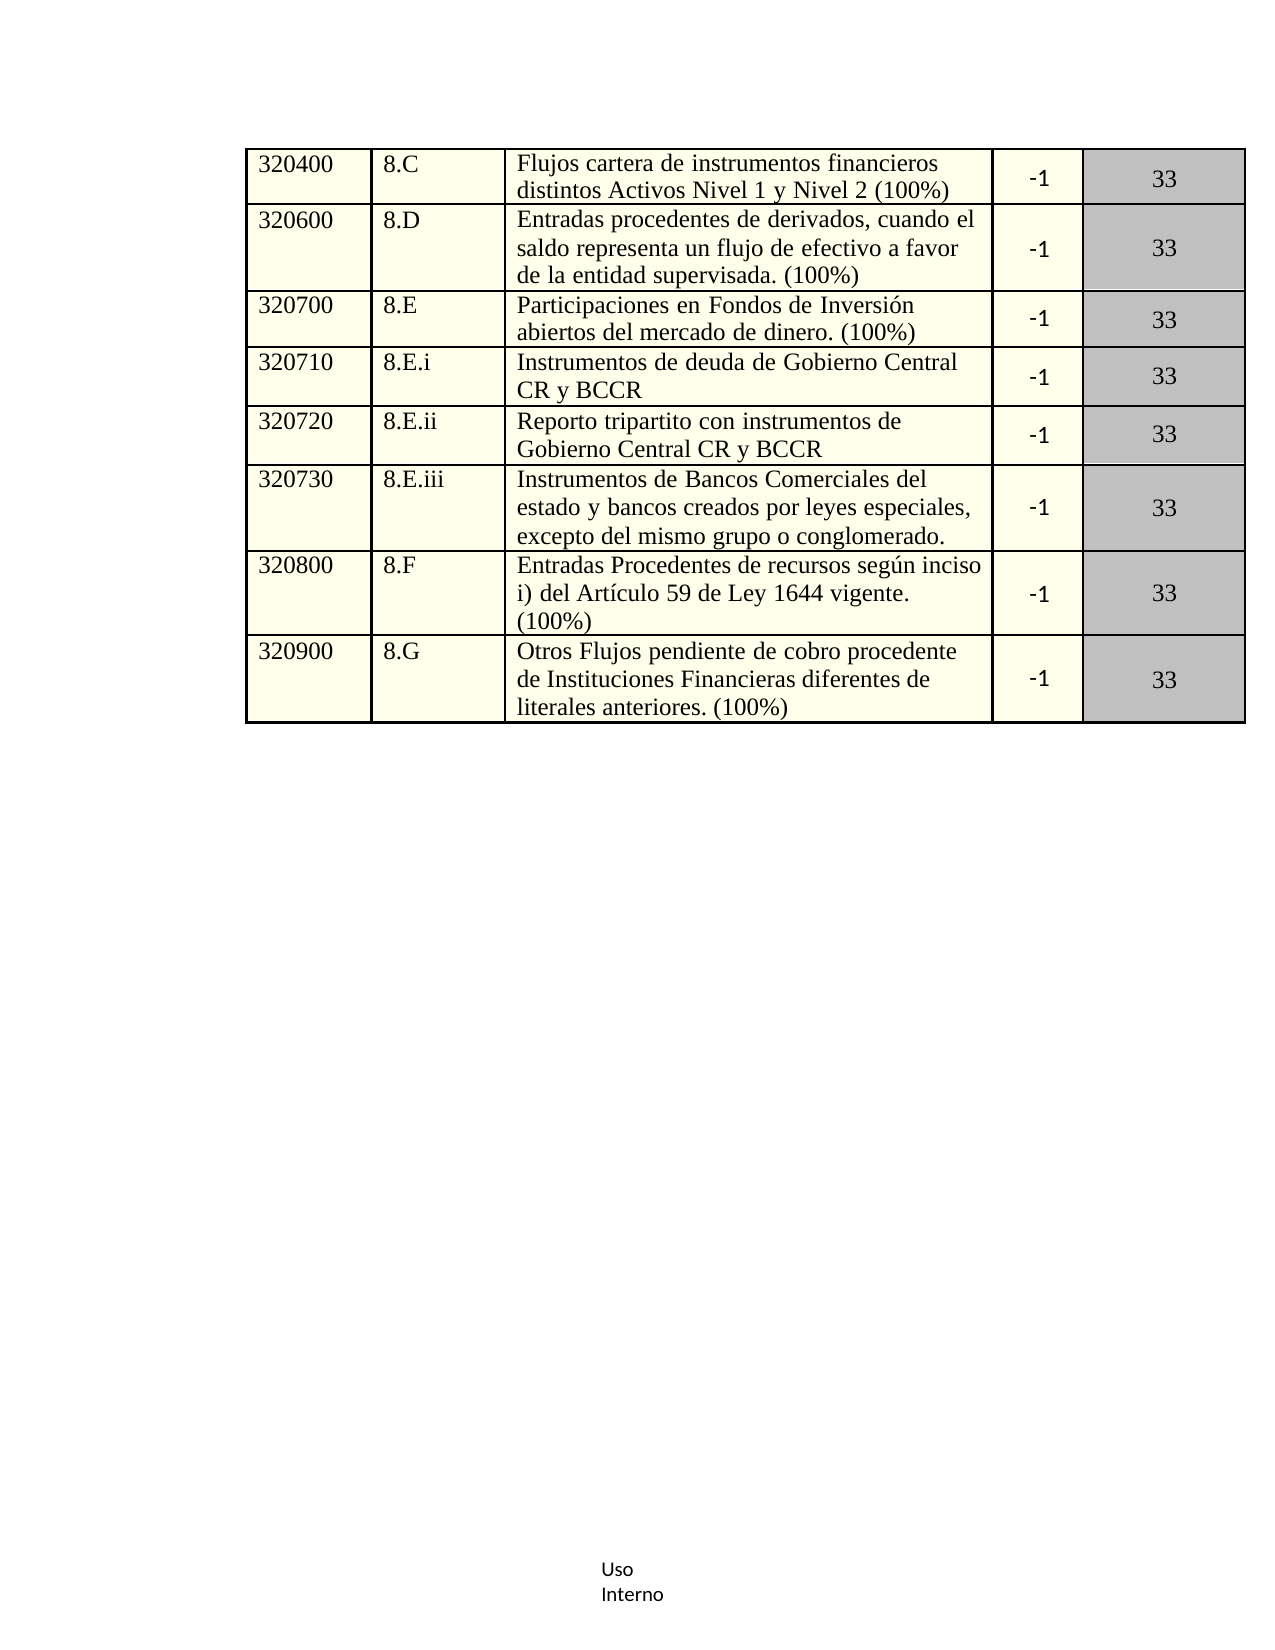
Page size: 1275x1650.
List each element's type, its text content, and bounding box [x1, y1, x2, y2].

table_cell 8.C [373, 150, 504, 203]
table_cell 8.G [373, 636, 504, 721]
table_cell Flujos cartera de instrumentos financieros distintos Activos Nivel 1 y Nivel 2 (100%) [506, 150, 991, 203]
table_cell 8.D [373, 205, 504, 289]
table_cell 33 [1084, 348, 1244, 405]
table_cell Instrumentos de Bancos Comerciales del estado y bancos creados por leyes especiales, excepto del mismo grupo o conglomerado. [506, 466, 991, 550]
table_cell -1 [994, 150, 1082, 203]
table_cell 33 [1084, 636, 1244, 721]
table_cell Instrumentos de deuda de Gobierno Central CR y BCCR [506, 348, 991, 405]
table_cell Otros Flujos pendiente de cobro procedente de Instituciones Financieras diferentes de literales anteriores. (100%) [506, 636, 991, 721]
table_cell 320730 [248, 466, 370, 550]
table_cell 8.F [373, 552, 504, 634]
table_cell Entradas Procedentes de recursos según inciso i) del Artículo 59 de Ley 1644 vigente. (100%) [506, 552, 991, 634]
table_cell 33 [1084, 466, 1244, 550]
table_cell 320720 [248, 407, 370, 463]
table_cell Entradas procedentes de derivados, cuando el saldo representa un flujo de efectivo a favor de la entidad supervisada. (100%) [506, 205, 991, 289]
table_cell 8.E [373, 292, 504, 346]
table_cell -1 [994, 552, 1082, 634]
table_cell 33 [1084, 292, 1244, 346]
table_cell 320600 [248, 205, 370, 289]
table_cell -1 [994, 466, 1082, 550]
table_cell 33 [1084, 552, 1244, 634]
table_cell -1 [994, 292, 1082, 346]
table_cell 8.E.ii [373, 407, 504, 463]
table_cell 33 [1084, 205, 1244, 289]
table_cell -1 [994, 348, 1082, 405]
table_cell -1 [994, 407, 1082, 463]
table_cell Participaciones en Fondos de Inversión abiertos del mercado de dinero. (100%) [506, 292, 991, 346]
table_cell 33 [1084, 407, 1244, 463]
table_cell 8.E.i [373, 348, 504, 405]
table_cell -1 [994, 636, 1082, 721]
table_cell 320800 [248, 552, 370, 634]
table_cell 320400 [248, 150, 370, 203]
table_cell 320900 [248, 636, 370, 721]
table_cell 8.E.iii [373, 466, 504, 550]
table_cell Reporto tripartito con instrumentos de Gobierno Central CR y BCCR [506, 407, 991, 463]
table_cell -1 [994, 205, 1082, 289]
table_cell 320700 [248, 292, 370, 346]
table_cell 320710 [248, 348, 370, 405]
table_cell 33 [1084, 150, 1244, 203]
